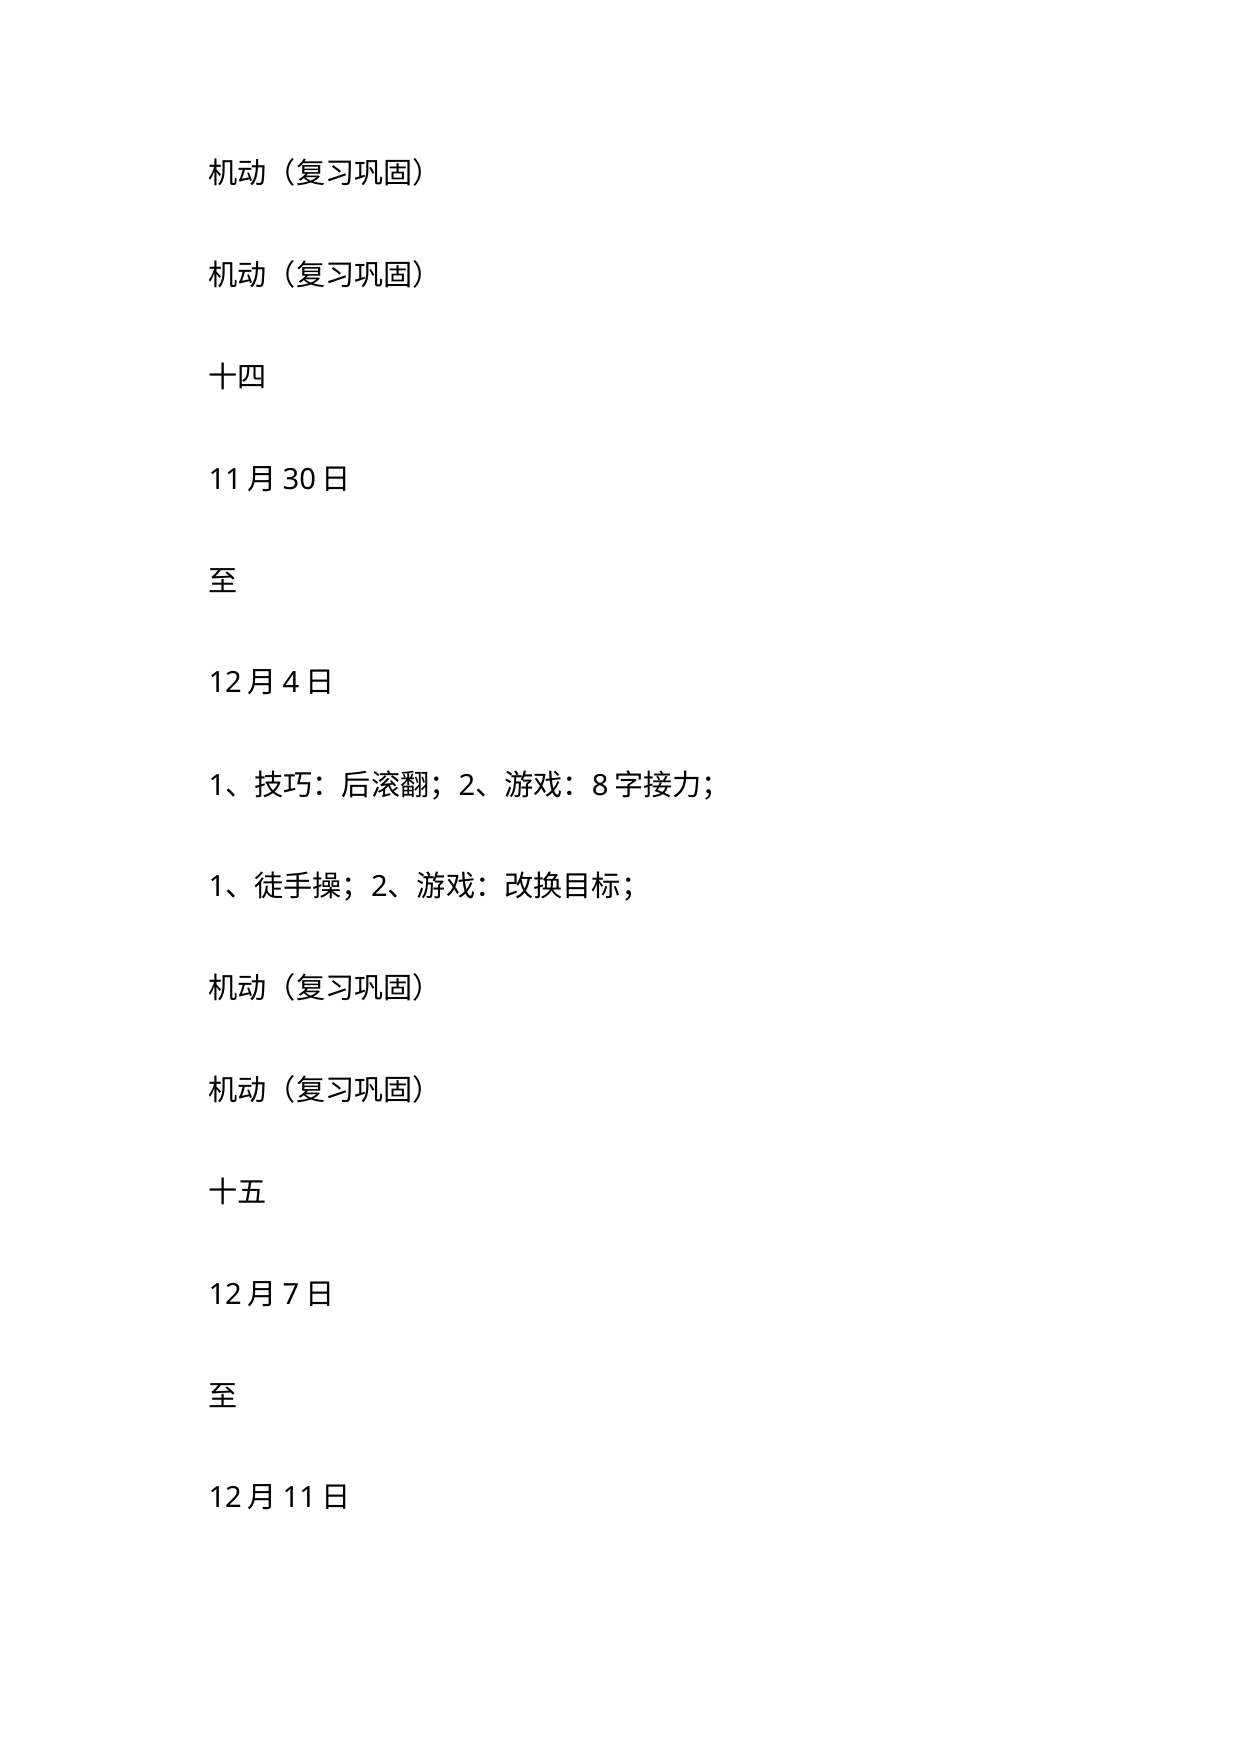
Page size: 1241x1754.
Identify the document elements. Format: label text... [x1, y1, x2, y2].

text 机动（复习巩固） [150, 252, 1090, 294]
text 12月7日 [150, 1270, 1090, 1313]
text 1、徒手操；2、游戏：改换目标； [150, 863, 1090, 905]
text 十五 [150, 1168, 1090, 1211]
text 十四 [150, 353, 1090, 396]
text 1、技巧：后滚翻；2、游戏：8字接力； [150, 761, 1090, 803]
text 机动（复习巩固） [150, 150, 1090, 192]
text 机动（复习巩固） [150, 1067, 1090, 1109]
text 12月11日 [150, 1474, 1090, 1516]
text 至 [150, 557, 1090, 599]
text 11月30日 [150, 455, 1090, 498]
text 至 [150, 1372, 1090, 1414]
text 12月4日 [150, 659, 1090, 701]
text 机动（复习巩固） [150, 965, 1090, 1007]
